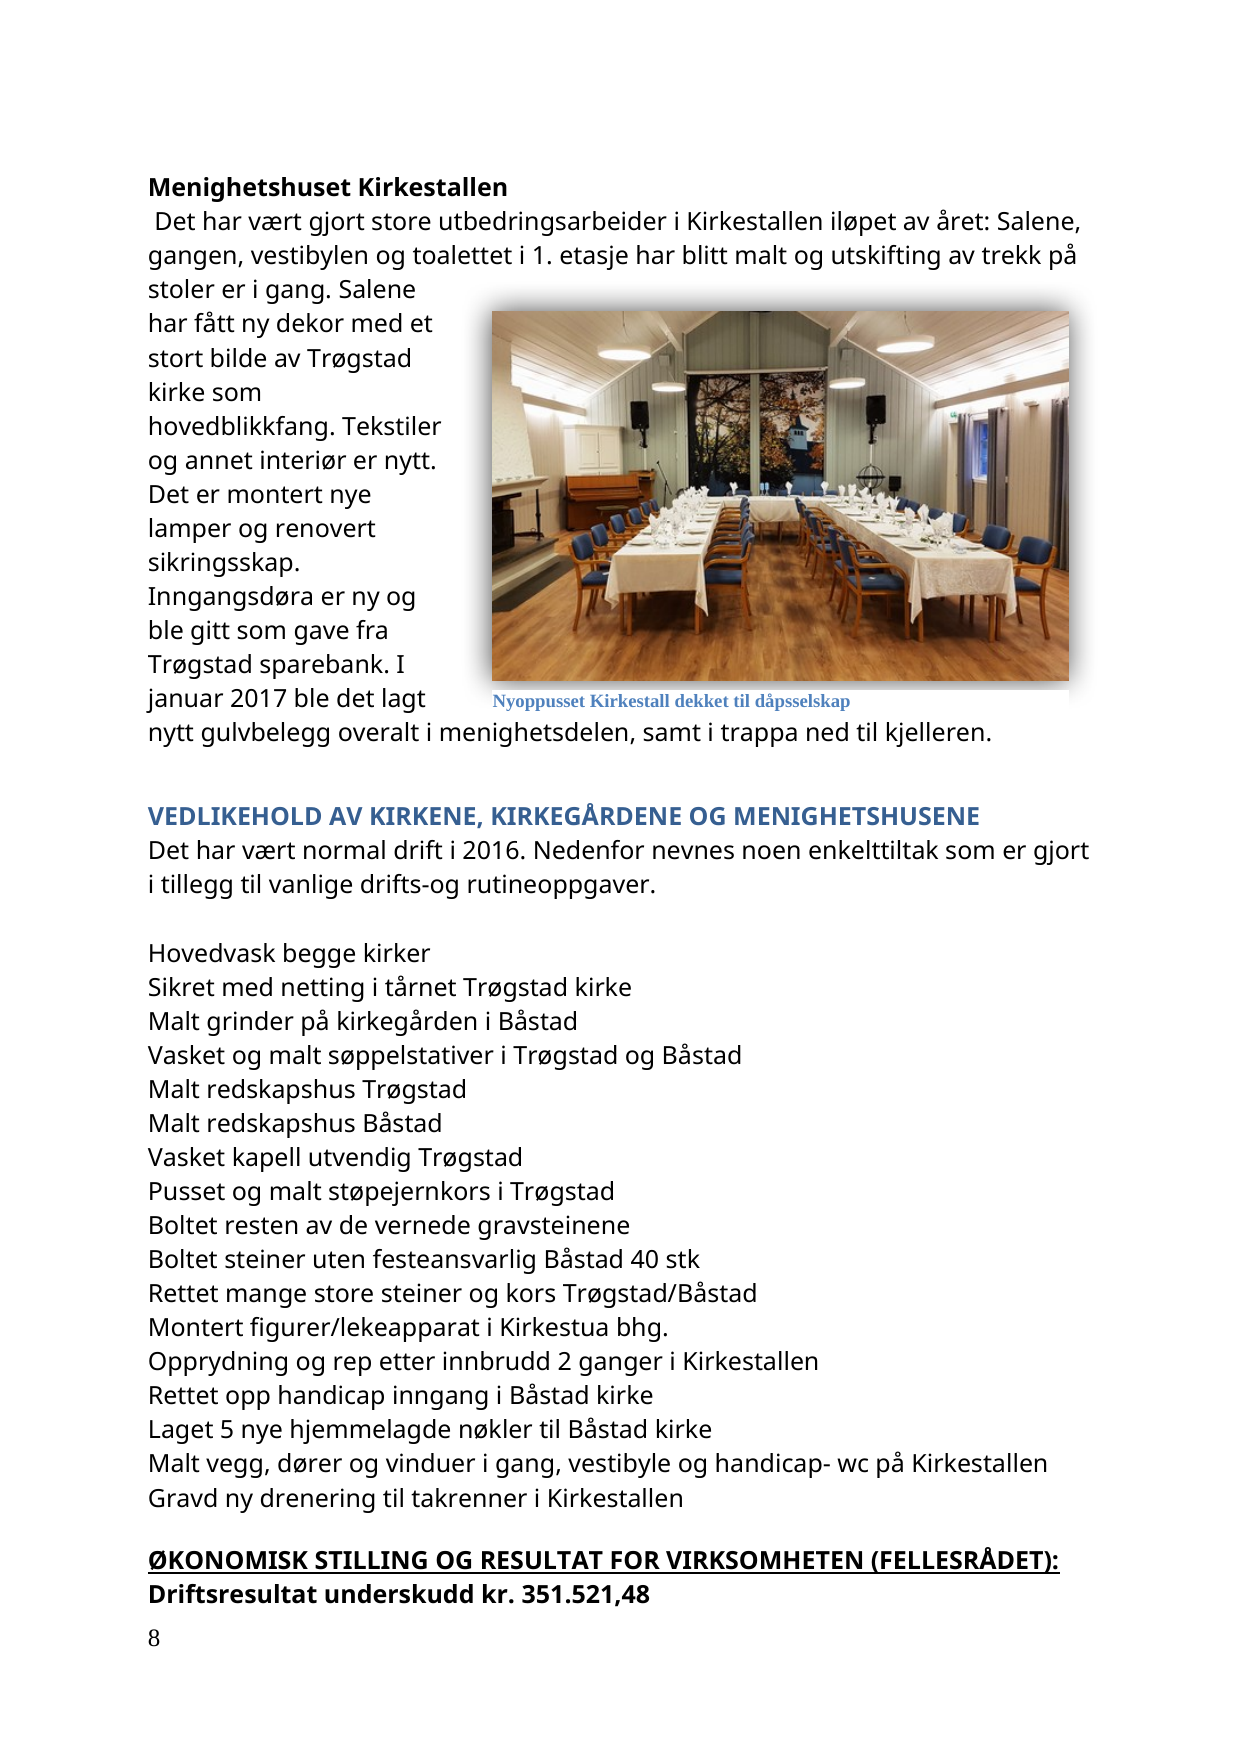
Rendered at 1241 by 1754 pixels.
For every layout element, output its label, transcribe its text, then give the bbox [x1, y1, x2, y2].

picture [492, 311, 1069, 681]
subtitle ØKONOMISK STILLING OG RESULTAT FOR VIRKSOMHETEN (FELLESRÅDET): [148, 1543, 1092, 1577]
text Pusset og malt støpejernkors i Trøgstad Boltet resten av de vernede gravsteinene Boltet steiner uten festeansvarlig Båstad 40 stk Rettet mange store steiner og kors Trøgstad/Båstad Montert figurer/lekeapparat i Kirkestua bhg. Opprydning og rep etter innbrudd 2 ganger i Kirkestallen Rettet opp handicap inngang i Båstad kirke Laget 5 nye hjemmelagde nøkler til Båstad kirke Malt vegg, dører og vinduer i gang, vestibyle og handicap- wc på Kirkestallen Gravd ny drenering til takrenner i Kirkestallen [148, 1174, 1092, 1543]
text Driftsresultat underskudd kr. 351.521,48 [148, 1577, 1092, 1611]
text Menighetshuset Kirkestallen [148, 170, 1092, 204]
subtitle VEDLIKEHOLD AV KIRKENE, KIRKEGÅRDENE OG MENIGHETSHUSENE [148, 799, 1092, 833]
text Hovedvask begge kirker Sikret med netting i tårnet Trøgstad kirke Malt grinder på kirkegården i Båstad Vasket og malt søppelstativer i Trøgstad og Båstad Malt redskapshus Trøgstad Malt redskapshus Båstad Vasket kapell utvendig Trøgstad [148, 901, 1092, 1174]
text Det har vært normal drift i 2016. Nedenfor nevnes noen enkelttiltak som er gjort i tillegg til vanlige drifts-og rutineoppgaver. [148, 833, 1092, 901]
